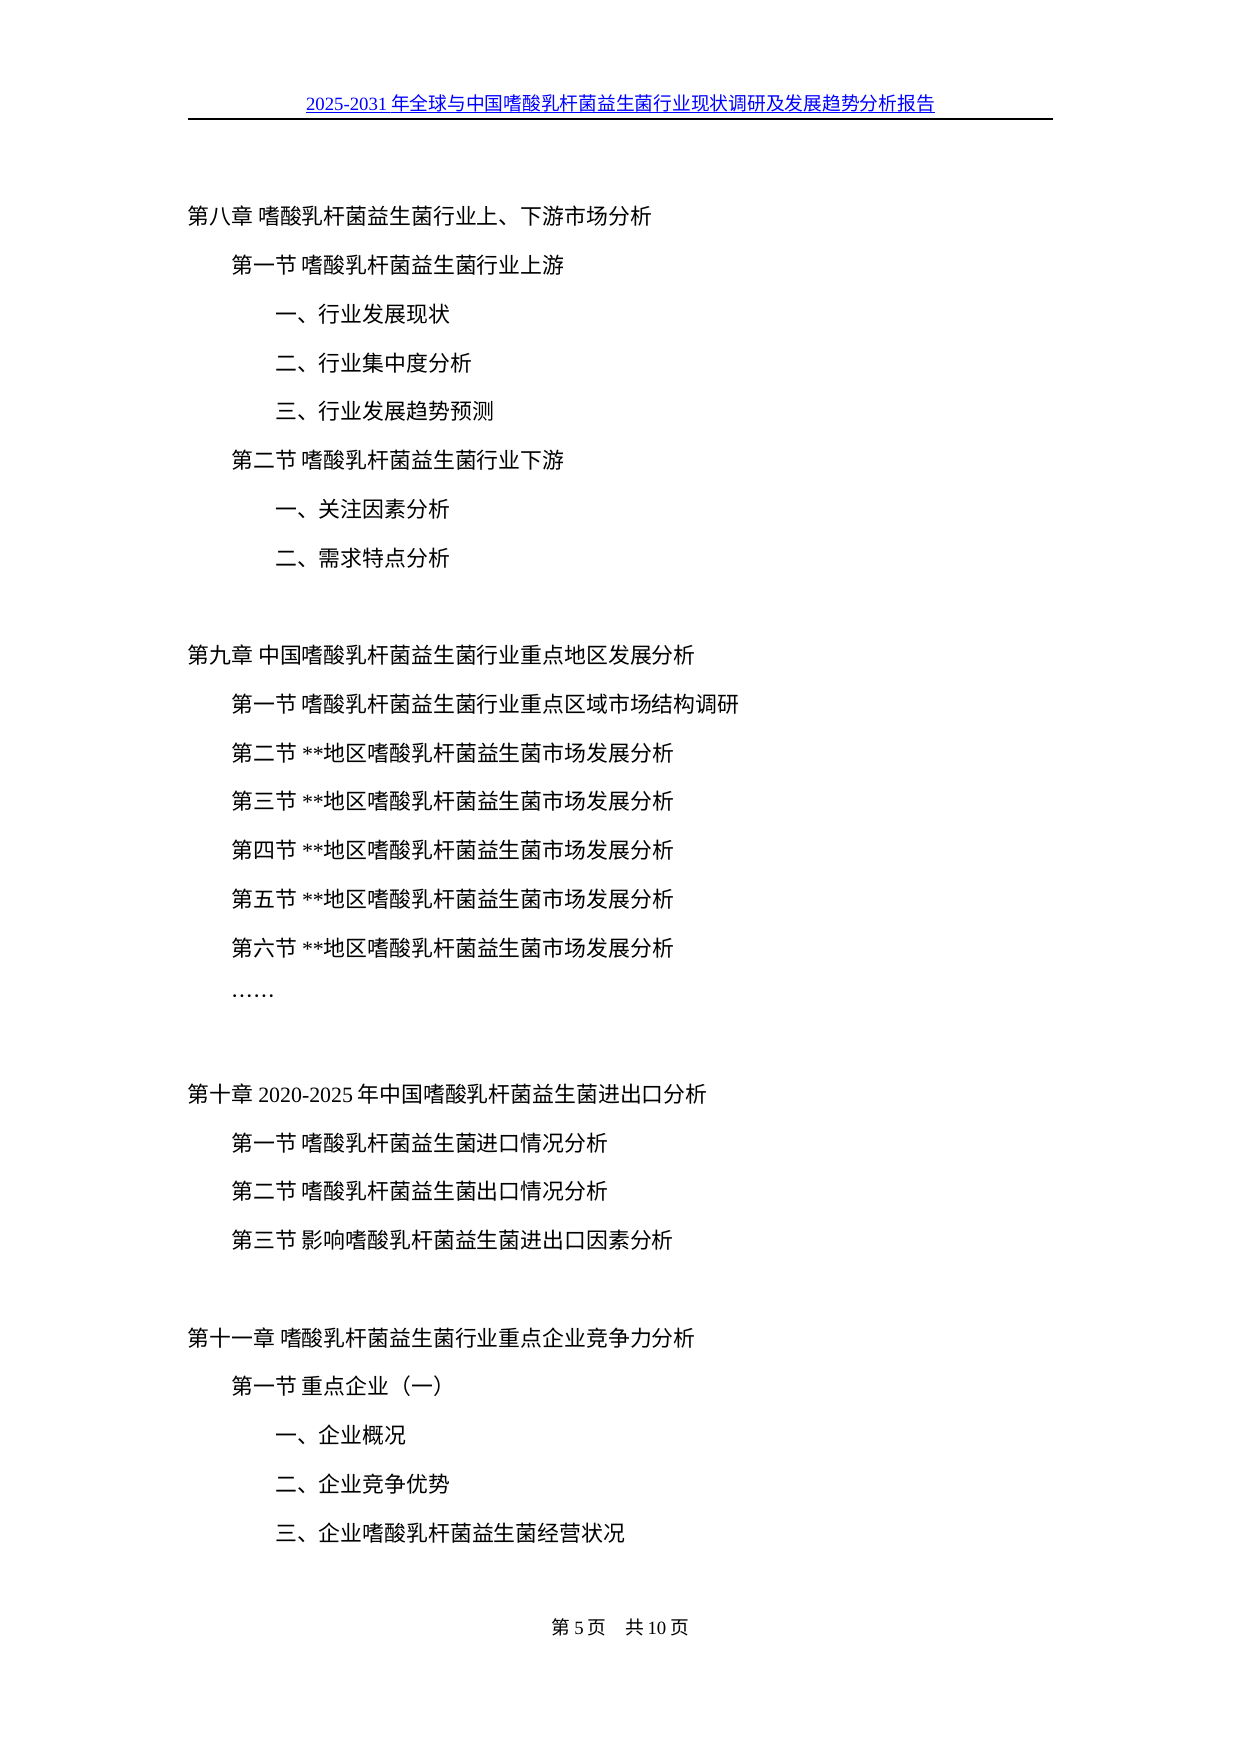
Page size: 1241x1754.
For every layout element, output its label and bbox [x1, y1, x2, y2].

text [187, 150, 1053, 1548]
